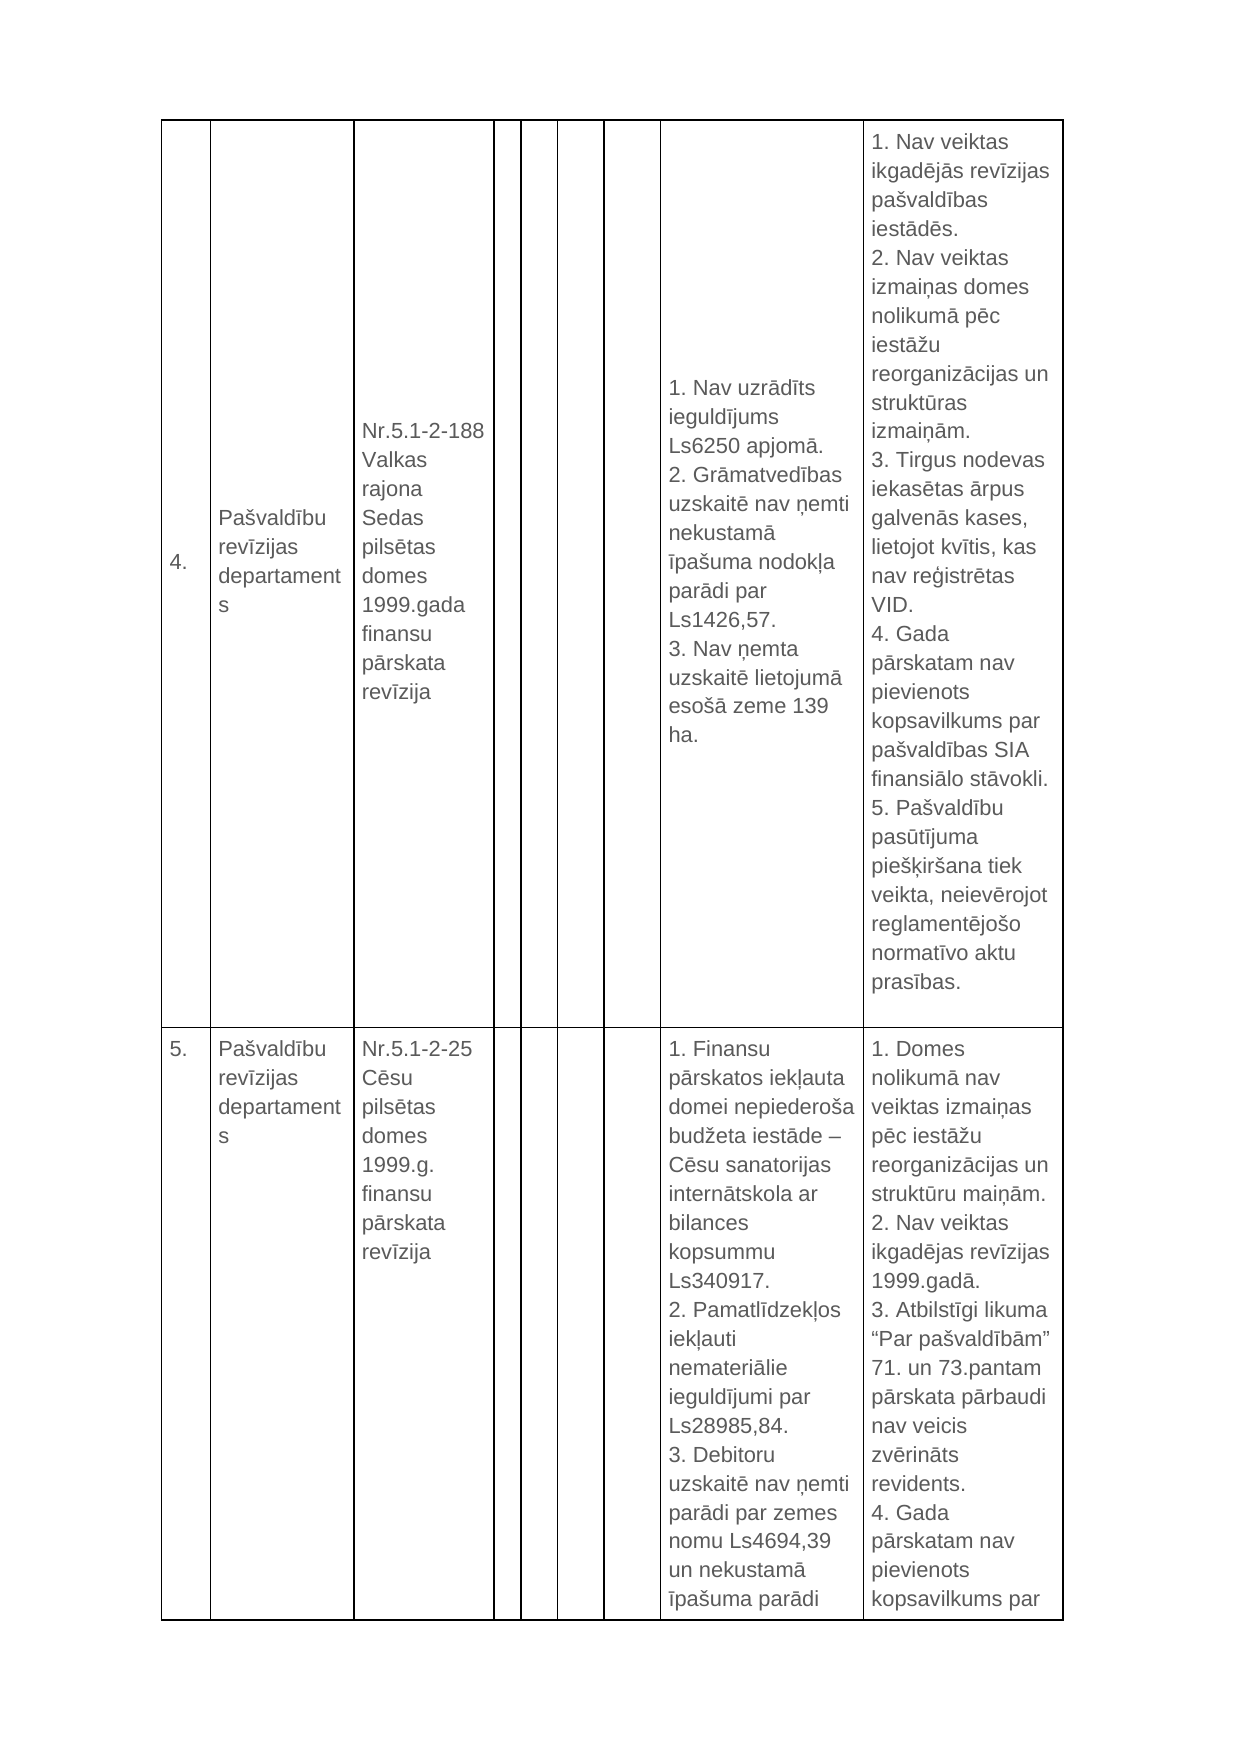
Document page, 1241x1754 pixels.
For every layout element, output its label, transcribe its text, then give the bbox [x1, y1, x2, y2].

table_cell [558, 121, 603, 1027]
table_cell [605, 1028, 660, 1619]
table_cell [211, 121, 353, 1027]
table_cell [355, 1028, 493, 1619]
table_cell [522, 1028, 557, 1619]
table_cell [661, 1028, 863, 1619]
table_cell [522, 121, 557, 1027]
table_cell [211, 1028, 353, 1619]
table_cell [558, 1028, 603, 1619]
table_cell Nr.5.1-2-188 Valkas rajona Sedas pilsētas domes 1999.gada finansu pārskata revīzija [355, 121, 493, 1027]
table_cell 5. [162, 1028, 210, 1619]
table_cell [495, 121, 520, 1027]
table_cell 4. [162, 121, 210, 1027]
table_cell 1. Nav uzrādīts ieguldījums Ls6250 apjomā. 2. Grāmatvedības uzskaitē nav ņemti nekustamā īpašuma nodokļa parādi par Ls1426,57. 3. Nav ņemta uzskaitē lietojumā esošā zeme 139 ha. [661, 121, 863, 1027]
table_cell [605, 121, 660, 1027]
table_cell [495, 1028, 520, 1619]
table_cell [864, 1028, 1062, 1619]
table_cell 1. Nav veiktas ikgadējās revīzijas pašvaldības iestādēs. 2. Nav veiktas izmaiņas domes nolikumā pēc iestāžu reorganizācijas un struktūras izmaiņām. 3. Tirgus nodevas iekasētas ārpus galvenās kases, lietojot kvītis, kas nav reģistrētas VID. 4. Gada pārskatam nav pievienots kopsavilkums par pašvaldības SIA finansiālo stāvokli. 5. Pašvaldību pasūtījuma piešķiršana tiek veikta, neievērojot reglamentējošo normatīvo aktu prasības. [864, 121, 1062, 1027]
